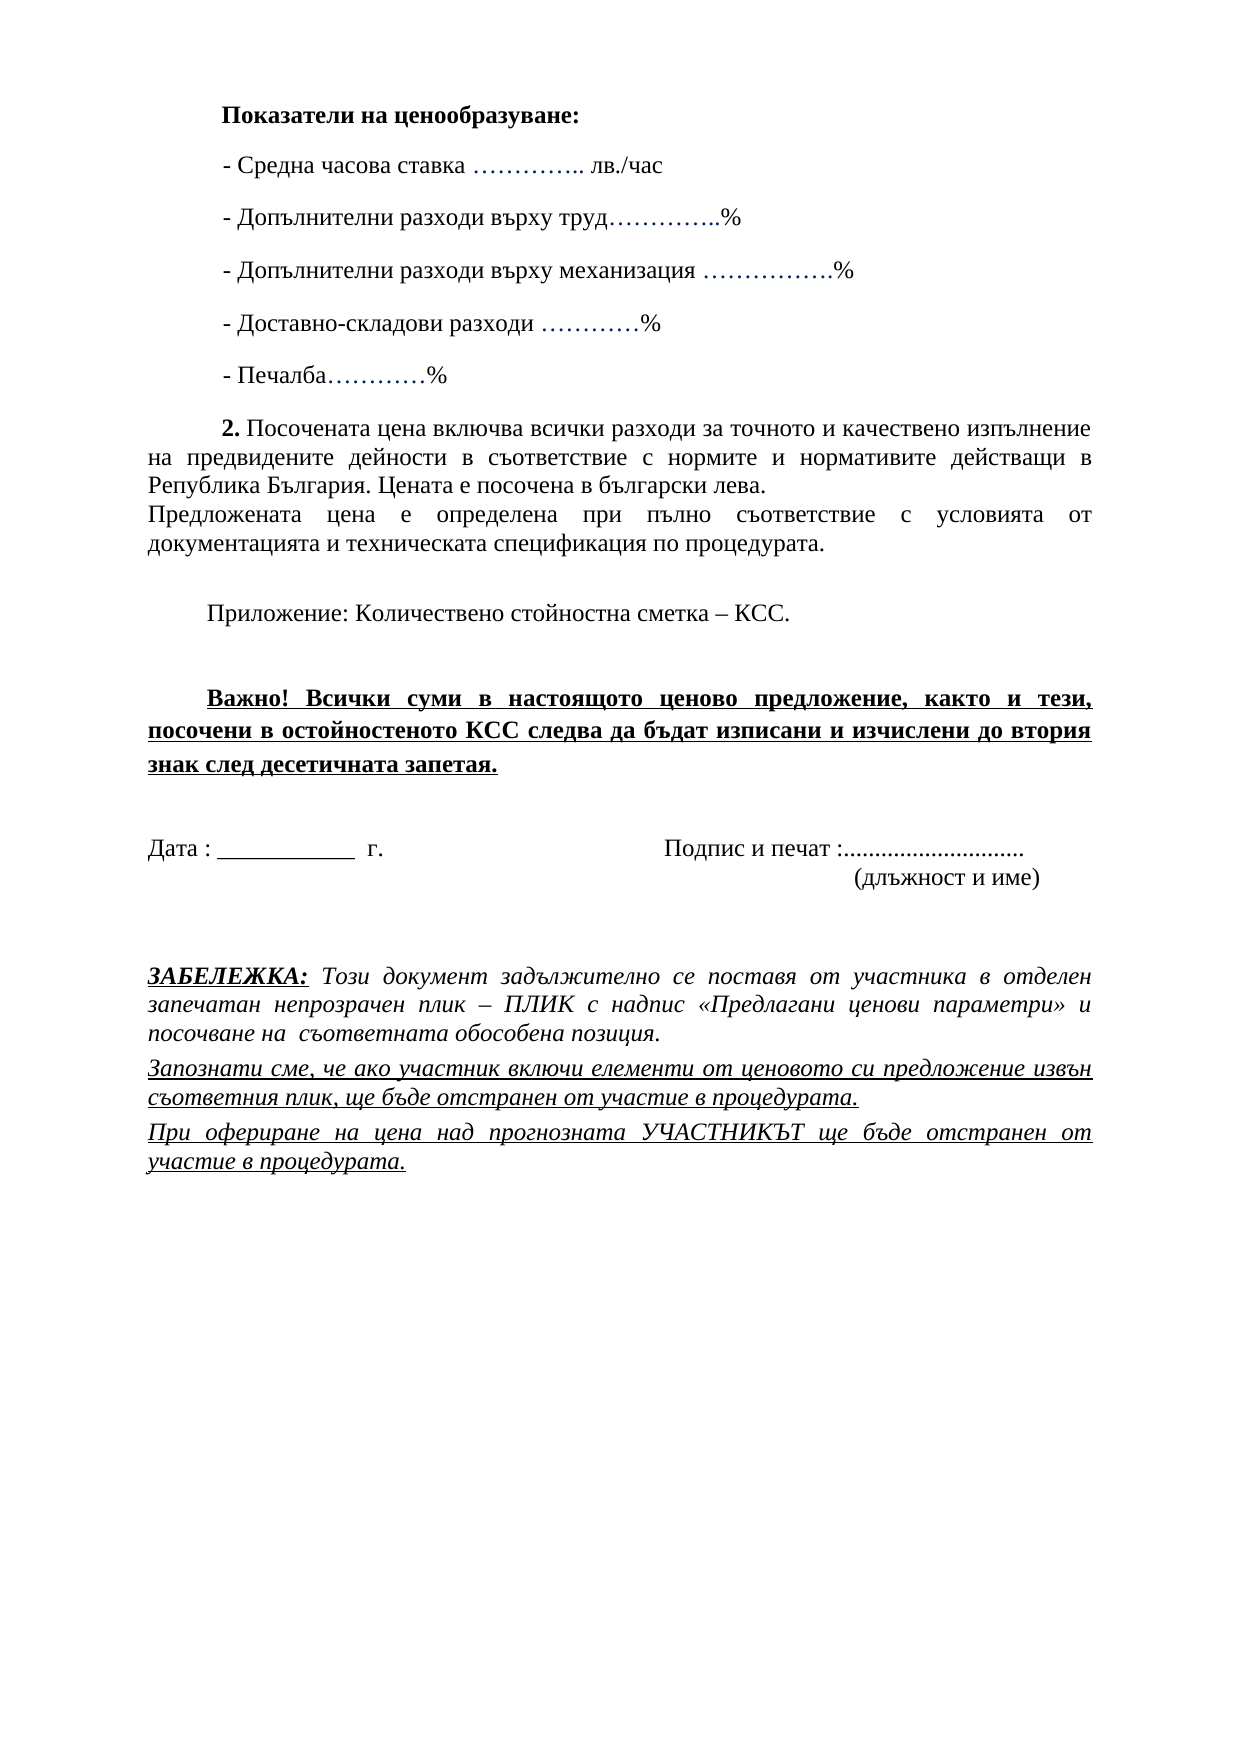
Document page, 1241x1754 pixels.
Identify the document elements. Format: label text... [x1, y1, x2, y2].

text - Допълнителни разходи върху механизация …………….% [148, 255, 1093, 284]
text ЗАБЕЛЕЖКА: Този документ задължително се поставя от участника в отделен запечатан непрозрачен плик – ПЛИК с надпис «Предлагани ценови параметри» и посочване на съответната обособена позиция. [148, 961, 1093, 1047]
text Дата : ___________ г. Подпис и печат :............................. [148, 833, 1093, 862]
text При офериране на цена над прогнозната УЧАСТНИКЪТ ще бъде отстранен от участие в процедурата. [148, 1117, 1093, 1142]
text Запознати сме, че ако участник включи елементи от ценовото си предложение извън съответния плик, ще бъде отстранен от участие в процедурата. [148, 1053, 1093, 1078]
text Запознати сме, че ако участник включи елементи от ценовото си предложение извън съответния плик, ще бъде отстранен от участие в процедурата. [148, 1080, 1093, 1111]
text - Печалба…………% [148, 360, 1093, 389]
text Приложение: Количествено стойностна сметка – КСС. [148, 598, 1093, 627]
text - Допълнителни разходи върху труд…………..% [148, 202, 1093, 231]
text Показатели на ценообразуване: [148, 100, 1093, 129]
text При офериране на цена над прогнозната УЧАСТНИКЪТ ще бъде отстранен от участие в процедурата. [148, 1143, 1093, 1174]
text 2. Посочената цена включва всички разходи за точното и качествено изпълнение на предвидените дейности в съответствие с нормите и нормативите действащи в Република България. Цената е посочена в български лева. [148, 413, 1093, 499]
text - Доставно-складови разходи …………% [148, 308, 1093, 336]
text Важно! Всички суми в настоящото ценово предложение, както и тези, посочени в остойностеното КСС следва да бъдат изписани и изчислени до втория знак след десетичната запетая. [148, 683, 1093, 777]
text Предложената цена е определена при пълно съответствие с условията от документацията и техническата спецификация по процедурата. [148, 499, 1093, 557]
text (длъжност и име) [748, 862, 1093, 891]
text - Средна часова ставка ………….. лв./час [148, 150, 1093, 179]
